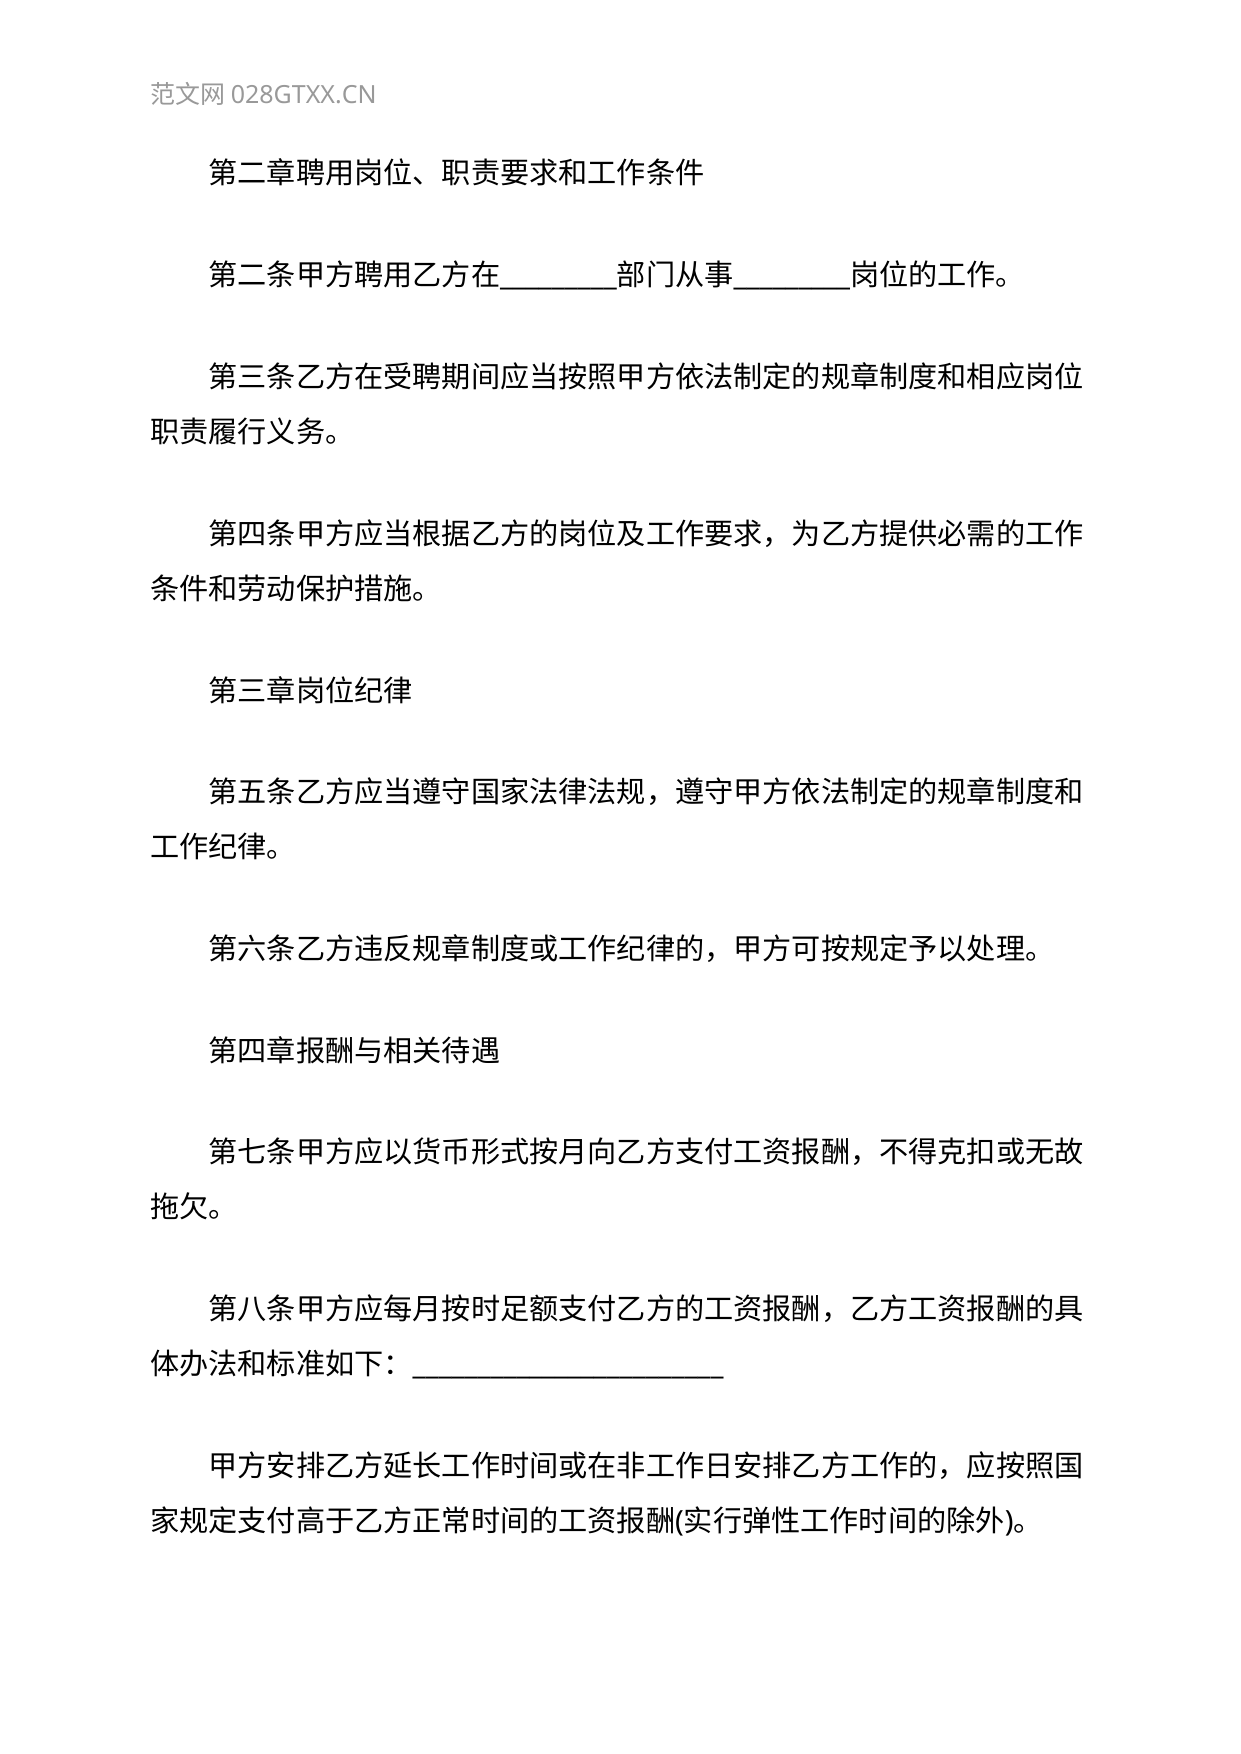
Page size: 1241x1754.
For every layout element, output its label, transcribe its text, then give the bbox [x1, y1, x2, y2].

text 甲方安排乙方延长工作时间或在非工作日安排乙方工作的，应按照国家规定支付高于乙方正常时间的工资报酬(实行弹性工作时间的除外)。 [150, 1443, 1090, 1540]
text 第二条甲方聘用乙方在_________部门从事_________岗位的工作。 [150, 252, 1090, 294]
text 第二章聘用岗位、职责要求和工作条件 [150, 150, 1090, 192]
text 第七条甲方应以货币形式按月向乙方支付工资报酬，不得克扣或无故拖欠。 [150, 1129, 1090, 1226]
text 第四章报酬与相关待遇 [150, 1027, 1090, 1069]
text 第三章岗位纪律 [150, 667, 1090, 709]
text 第三条乙方在受聘期间应当按照甲方依法制定的规章制度和相应岗位职责履行义务。 [150, 354, 1090, 451]
text 第四条甲方应当根据乙方的岗位及工作要求，为乙方提供必需的工作条件和劳动保护措施。 [150, 510, 1090, 608]
text 第六条乙方违反规章制度或工作纪律的，甲方可按规定予以处理。 [150, 926, 1090, 968]
text 第八条甲方应每月按时足额支付乙方的工资报酬，乙方工资报酬的具体办法和标准如下：________________________ [150, 1286, 1090, 1383]
text 第五条乙方应当遵守国家法律法规，遵守甲方依法制定的规章制度和工作纪律。 [150, 769, 1090, 866]
